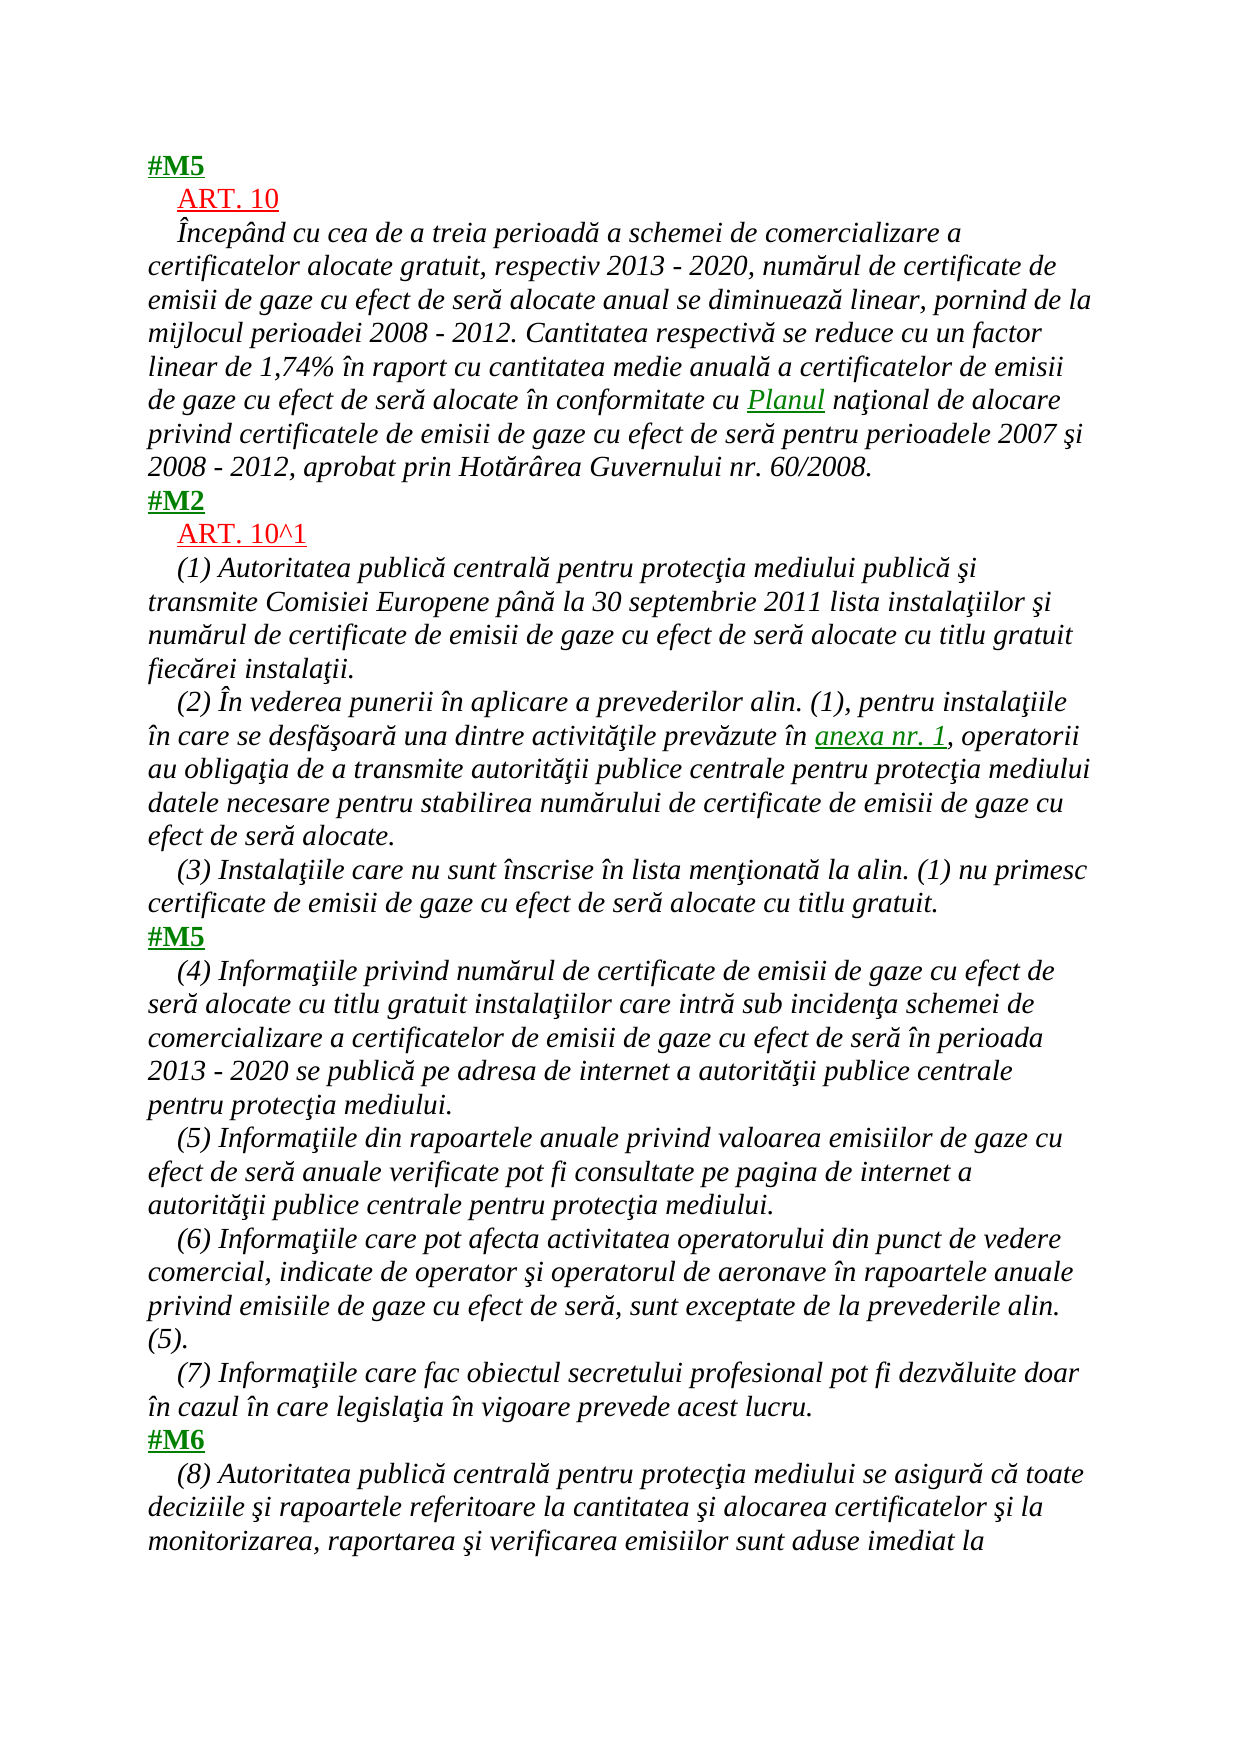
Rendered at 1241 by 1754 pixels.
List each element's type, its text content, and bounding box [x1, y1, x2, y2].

text #M5 [148, 919, 1093, 953]
text ART. 10 [148, 181, 1093, 215]
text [148, 1456, 1093, 1556]
text (5) Informaţiile din rapoartele anuale privind valoarea emisiilor de gaze cu efect de seră anuale verificate pot fi consultate pe pagina de internet a autorităţii publice centrale pentru protecţia mediului. [148, 1120, 1093, 1221]
text (7) Informaţiile care fac obiectul secretului profesional pot fi dezvăluite doar în cazul în care legislaţia în vigoare prevede acest lucru. [148, 1355, 1093, 1422]
text (3) Instalaţiile care nu sunt înscrise în lista menţionată la alin. (1) nu primesc certificate de emisii de gaze cu efect de seră alocate cu titlu gratuit. [148, 852, 1093, 919]
text #M5 [148, 148, 1093, 181]
text #M2 [148, 483, 1093, 517]
text (2) În vederea punerii în aplicare a prevederilor alin. (1), pentru instalaţiile în care se desfăşoară una dintre activităţile prevăzute în anexa nr. 1, operatorii au obligaţia de a transmite autorităţii publice centrale pentru protecţia mediului datele necesare pentru stabilirea numărului de certificate de emisii de gaze cu efect de seră alocate. [148, 684, 1093, 852]
text (4) Informaţiile privind numărul de certificate de emisii de gaze cu efect de seră alocate cu titlu gratuit instalaţiilor care intră sub incidenţa schemei de comercializare a certificatelor de emisii de gaze cu efect de seră în perioada 2013 - 2020 se publică pe adresa de internet a autorităţii publice centrale pentru protecţia mediului. [148, 953, 1093, 1120]
text #M6 [148, 1422, 1093, 1456]
text Începând cu cea de a treia perioadă a schemei de comercializare a certificatelor alocate gratuit, respectiv 2013 - 2020, numărul de certificate de emisii de gaze cu efect de seră alocate anual se diminuează linear, pornind de la mijlocul perioadei 2008 - 2012. Cantitatea respectivă se reduce cu un factor linear de 1,74% în raport cu cantitatea medie anuală a certificatelor de emisii de gaze cu efect de seră alocate în conformitate cu Planul naţional de alocare privind certificatele de emisii de gaze cu efect de seră pentru perioadele 2007 şi 2008 - 2012, aprobat prin Hotărârea Guvernului nr. 60/2008. [148, 215, 1093, 483]
text (6) Informaţiile care pot afecta activitatea operatorului din punct de vedere comercial, indicate de operator şi operatorul de aeronave în rapoartele anuale privind emisiile de gaze cu efect de seră, sunt exceptate de la prevederile alin. (5). [148, 1221, 1093, 1355]
text ART. 10^1 [148, 517, 1093, 550]
text (1) Autoritatea publică centrală pentru protecţia mediului publică şi transmite Comisiei Europene până la 30 septembrie 2011 lista instalaţiilor şi numărul de certificate de emisii de gaze cu efect de seră alocate cu titlu gratuit fiecărei instalaţii. [148, 550, 1093, 684]
